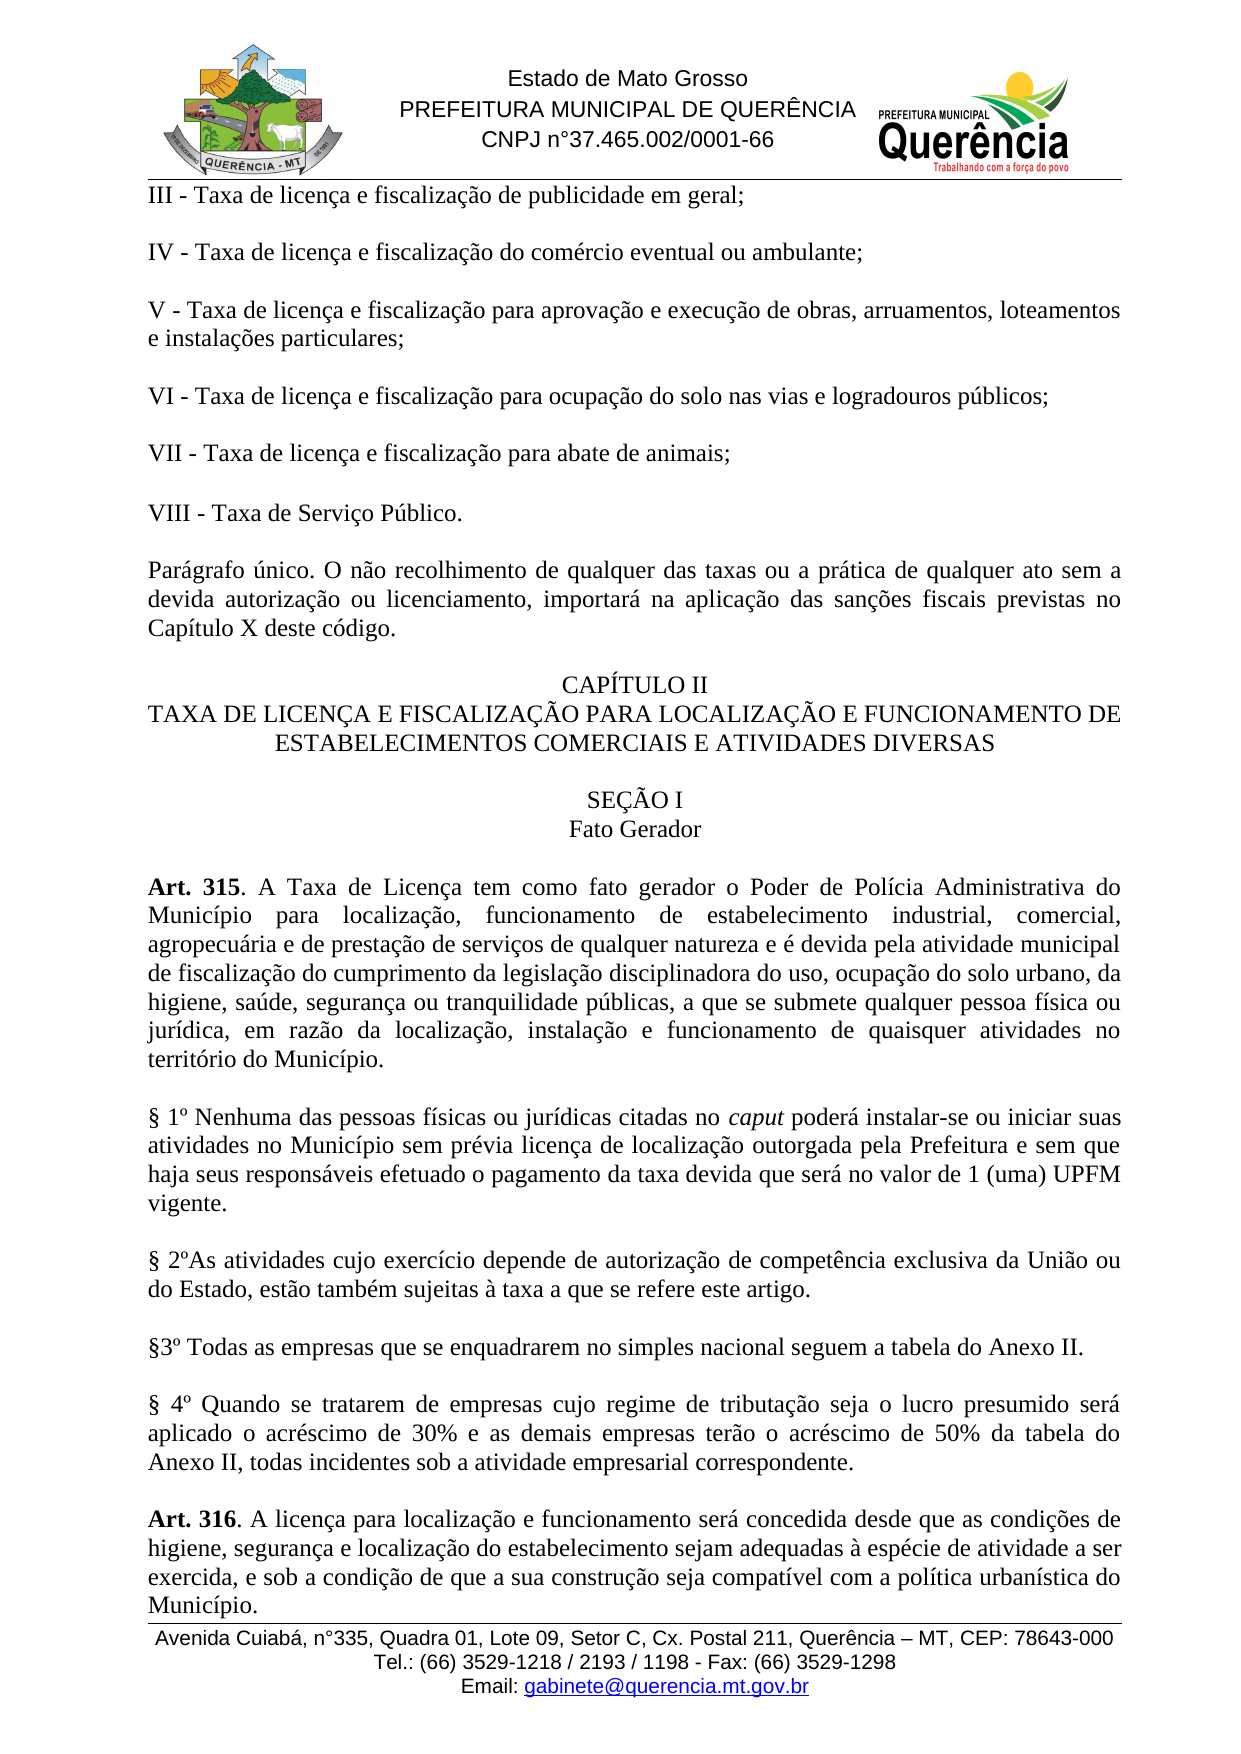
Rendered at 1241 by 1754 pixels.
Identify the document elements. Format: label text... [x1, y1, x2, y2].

picture [158, 44, 354, 179]
text VI - Taxa de licença e fiscalização para ocupação do solo nas vias e logradouros públicos; [148, 381, 1122, 410]
text III - Taxa de licença e fiscalização de publicidade em geral; [148, 180, 1122, 208]
text VIII - Taxa de Serviço Público. [148, 498, 1122, 527]
picture [867, 64, 1084, 179]
text § 2ºAs atividades cujo exercício depende de autorização de competência exclusiva da União ou do Estado, estão também sujeitas à taxa a que se refere este artigo. [148, 1245, 1122, 1303]
text Parágrafo único. O não recolhimento de qualquer das taxas ou a prática de qualquer ato sem a devida autorização ou licenciamento, importará na aplicação das sanções fiscais previstas no Capítulo X deste código. [148, 555, 1122, 642]
text Art. 316. A licença para localização e funcionamento será concedida desde que as condições de higiene, segurança e localização do estabelecimento sejam adequadas à espécie de atividade a ser exercida, e sob a condição de que a sua construção seja compatível com a política urbanística do Município. [148, 1504, 1122, 1619]
text VII - Taxa de licença e fiscalização para abate de animais; [148, 438, 1122, 467]
text CAPÍTULO II [148, 670, 1122, 699]
text IV - Taxa de licença e fiscalização do comércio eventual ou ambulante; [148, 237, 1122, 266]
text Fato Gerador [148, 814, 1122, 843]
text § 1º Nenhuma das pessoas físicas ou jurídicas citadas no caput poderá instalar-se ou iniciar suas atividades no Município sem prévia licença de localização outorgada pela Prefeitura e sem que haja seus responsáveis efetuado o pagamento da taxa devida que será no valor de 1 (uma) UPFM vigente. [148, 1102, 1122, 1217]
text TAXA DE LICENÇA E FISCALIZAÇÃO PARA LOCALIZAÇÃO E FUNCIONAMENTO DE ESTABELECIMENTOS COMERCIAIS E ATIVIDADES DIVERSAS [148, 699, 1122, 757]
text § 4º Quando se tratarem de empresas cujo regime de tributação seja o lucro presumido será aplicado o acréscimo de 30% e as demais empresas terão o acréscimo de 50% da tabela do Anexo II, todas incidentes sob a atividade empresarial correspondente. [148, 1389, 1122, 1475]
text §3º Todas as empresas que se enquadrarem no simples nacional seguem a tabela do Anexo II. [148, 1332, 1122, 1360]
text V - Taxa de licença e fiscalização para aprovação e execução de obras, arruamentos, loteamentos e instalações particulares; [148, 295, 1122, 352]
text SEÇÃO I [148, 785, 1122, 814]
text Art. 315. A Taxa de Licença tem como fato gerador o Poder de Polícia Administrativa do Município para localização, funcionamento de estabelecimento industrial, comercial, agropecuária e de prestação de serviços de qualquer natureza e é devida pela atividade municipal de fiscalização do cumprimento da legislação disciplinadora do uso, ocupação do solo urbano, da higiene, saúde, segurança ou tranquilidade públicas, a que se submete qualquer pessoa física ou jurídica, em razão da localização, instalação e funcionamento de quaisquer atividades no território do Município. [148, 872, 1122, 1073]
